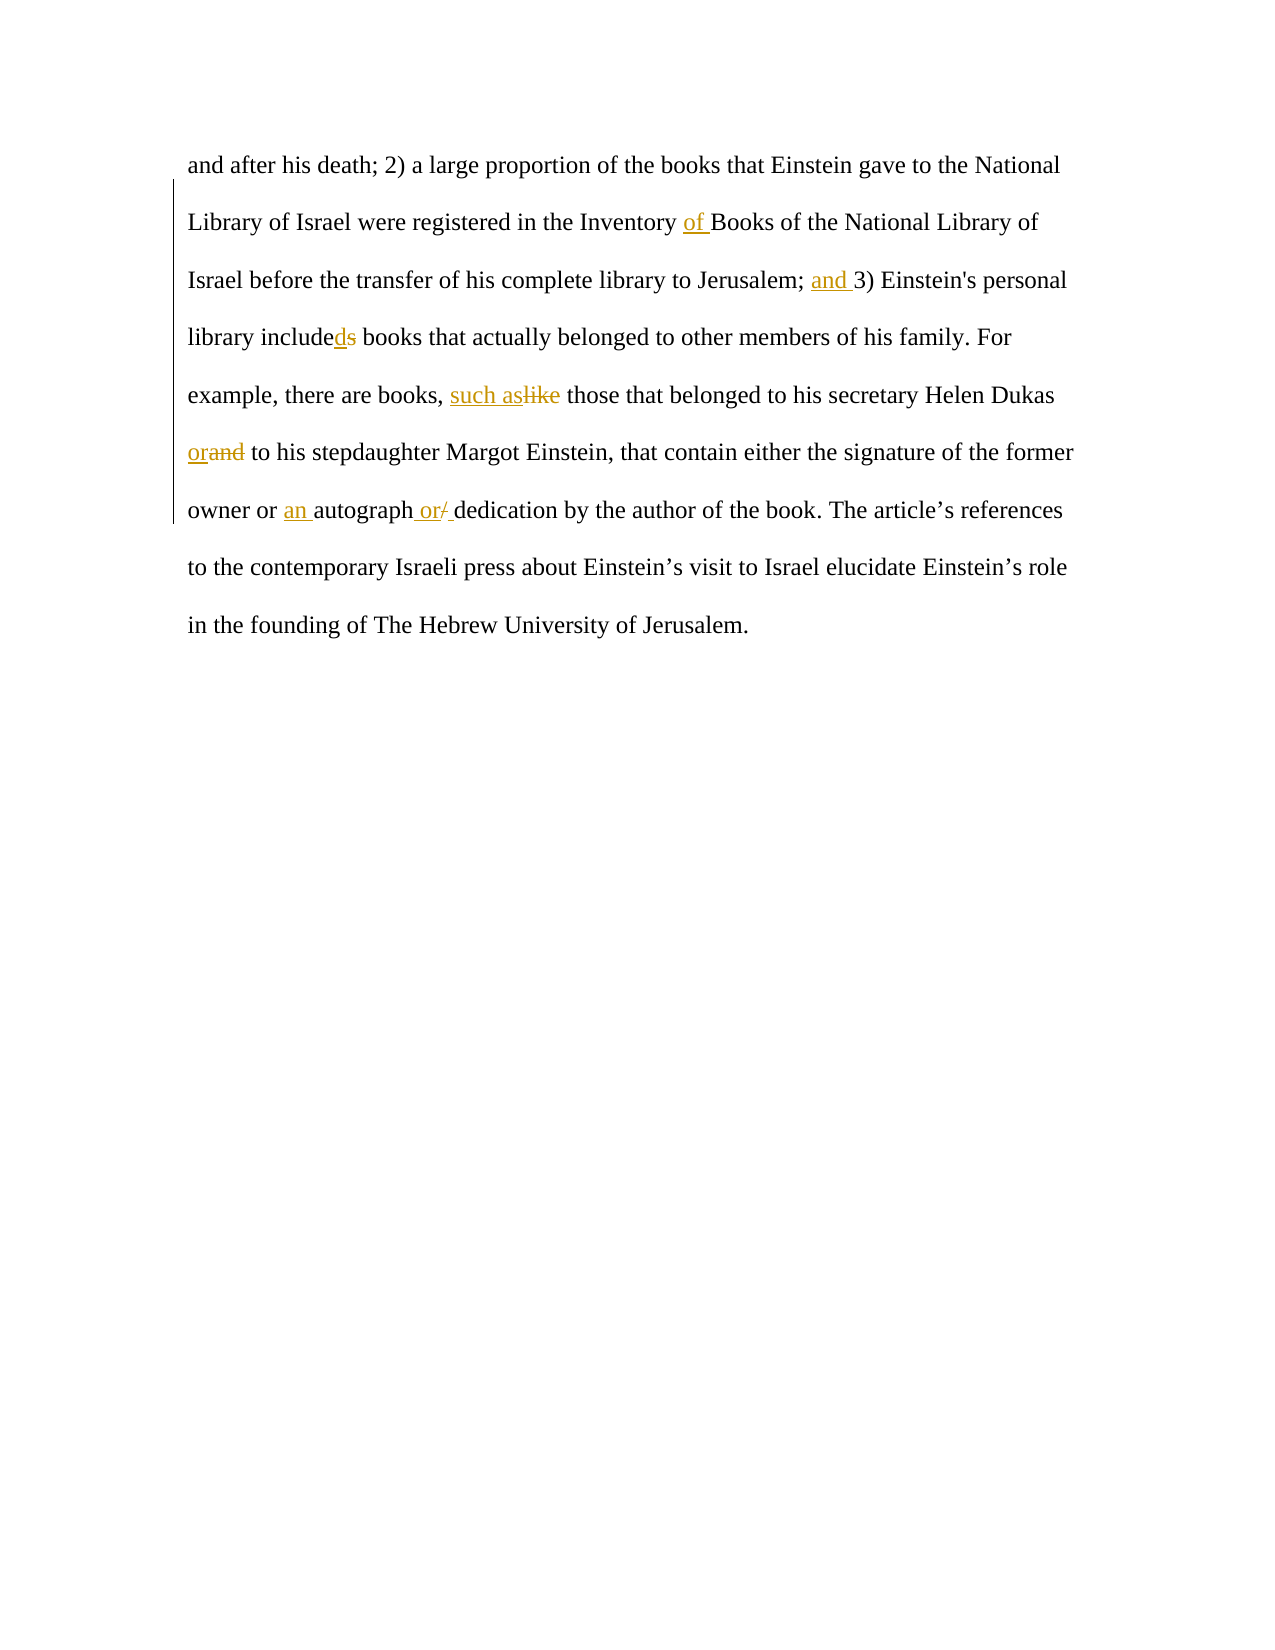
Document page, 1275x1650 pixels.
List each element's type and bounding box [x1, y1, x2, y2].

text [187, 150, 1087, 695]
